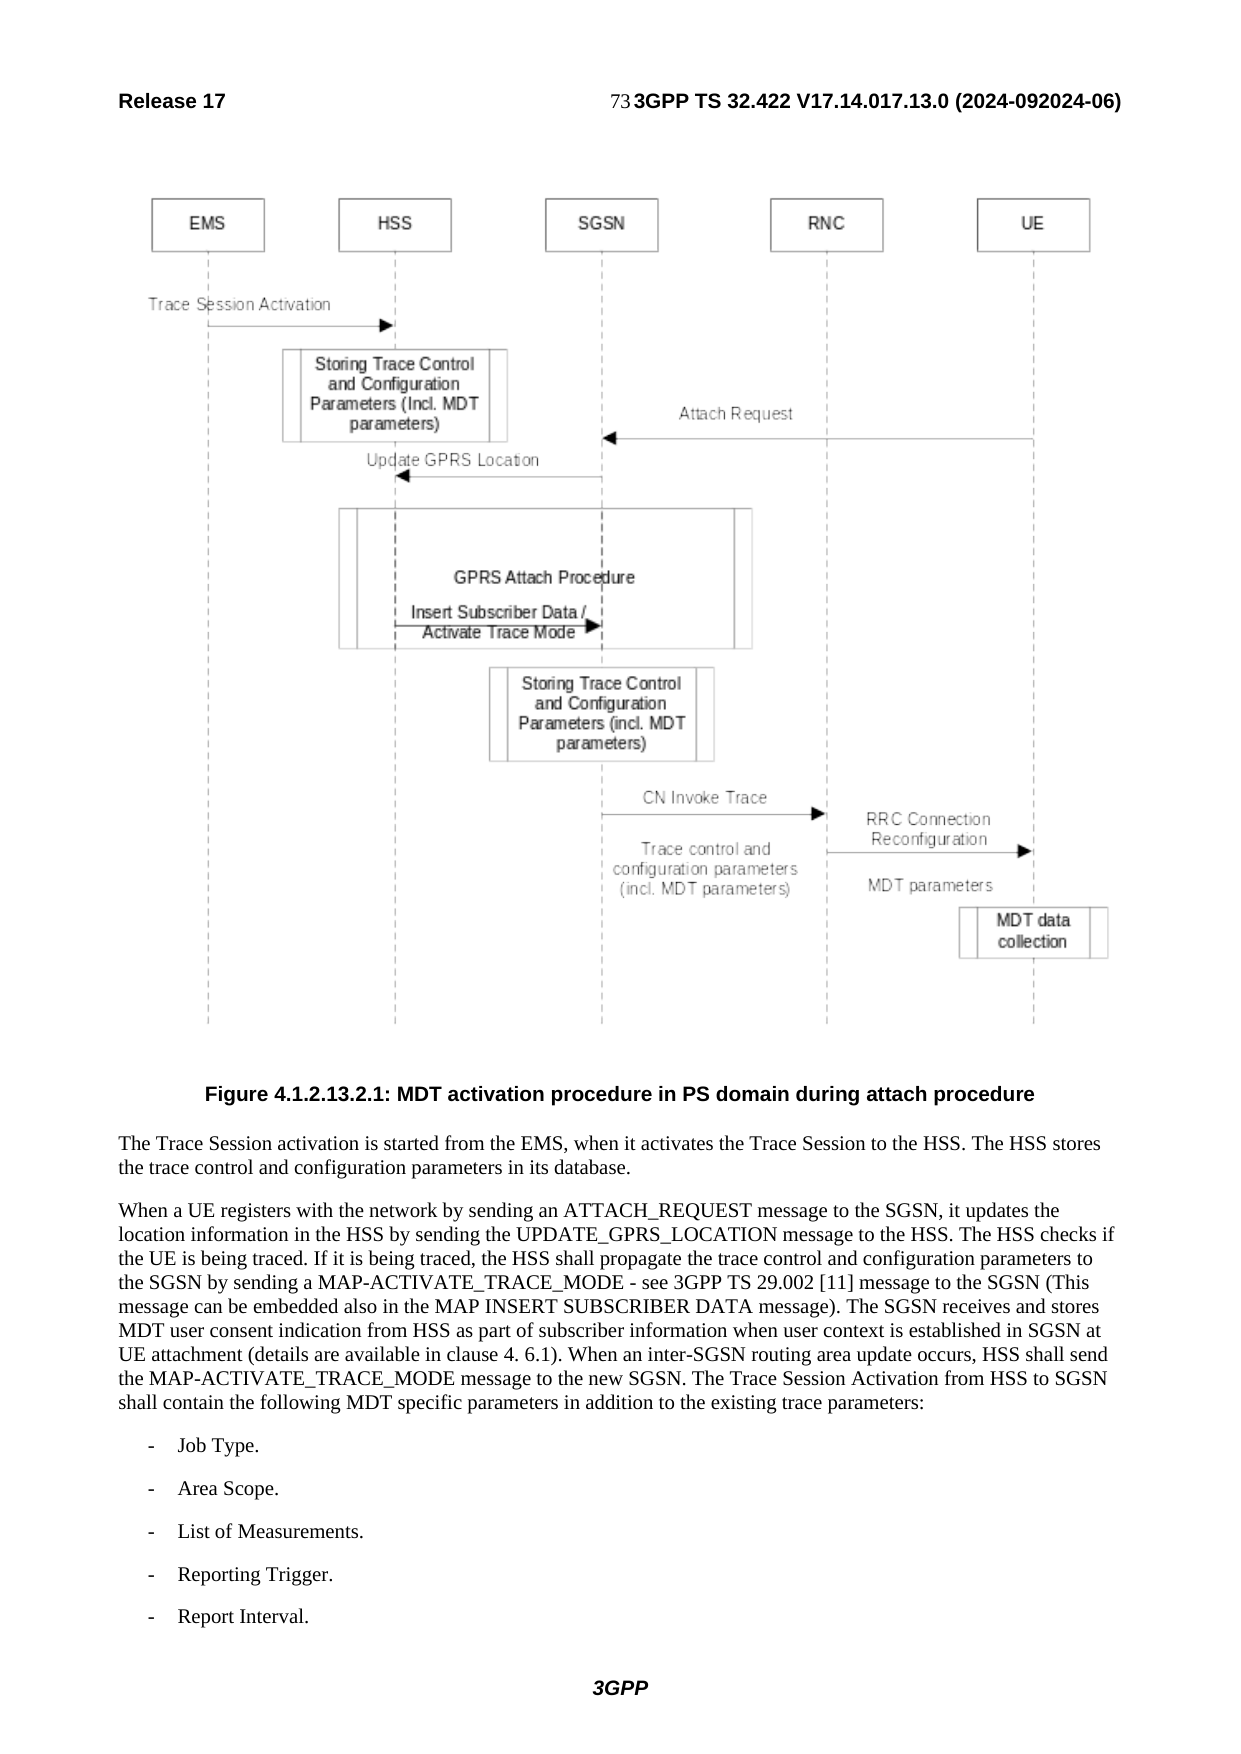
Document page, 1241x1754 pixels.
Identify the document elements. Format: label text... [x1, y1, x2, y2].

text - Job Type. [148, 1433, 1122, 1457]
text - Reporting Trigger. [148, 1561, 1122, 1586]
text The Trace Session activation is started from the EMS, when it activates the Trace Session to the HSS. The HSS stores the trace control and configuration parameters in its database. [118, 1131, 1122, 1179]
text - Report Interval. [148, 1604, 1122, 1628]
text - Area Scope. [148, 1476, 1122, 1500]
text - List of Measurements. [148, 1519, 1122, 1543]
text When a UE registers with the network by sending an ATTACH_REQUEST message to the SGSN, it updates the location information in the HSS by sending the UPDATE_GPRS_LOCATION message to the HSS. The HSS checks if the UE is being traced. If it is being traced, the HSS shall propagate the trace control and configuration parameters to the SGSN by sending a MAP-ACTIVATE_TRACE_MODE - see 3GPP TS 29.002 [11] message to the SGSN (This message can be embedded also in the MAP INSERT SUBSCRIBER DATA message). The SGSN receives and stores MDT user consent indication from HSS as part of subscriber information when user context is established in SGSN at UE attachment (details are available in clause 4. 6.1). When an inter-SGSN routing area update occurs, HSS shall send the MAP-ACTIVATE_TRACE_MODE message to the new SGSN. The Trace Session Activation from HSS to SGSN shall contain the following MDT specific parameters in addition to the existing trace parameters: [118, 1198, 1122, 1414]
text Figure 4.1.2.13.2.1: MDT activation procedure in PS domain during attach procedure [118, 1082, 1122, 1106]
